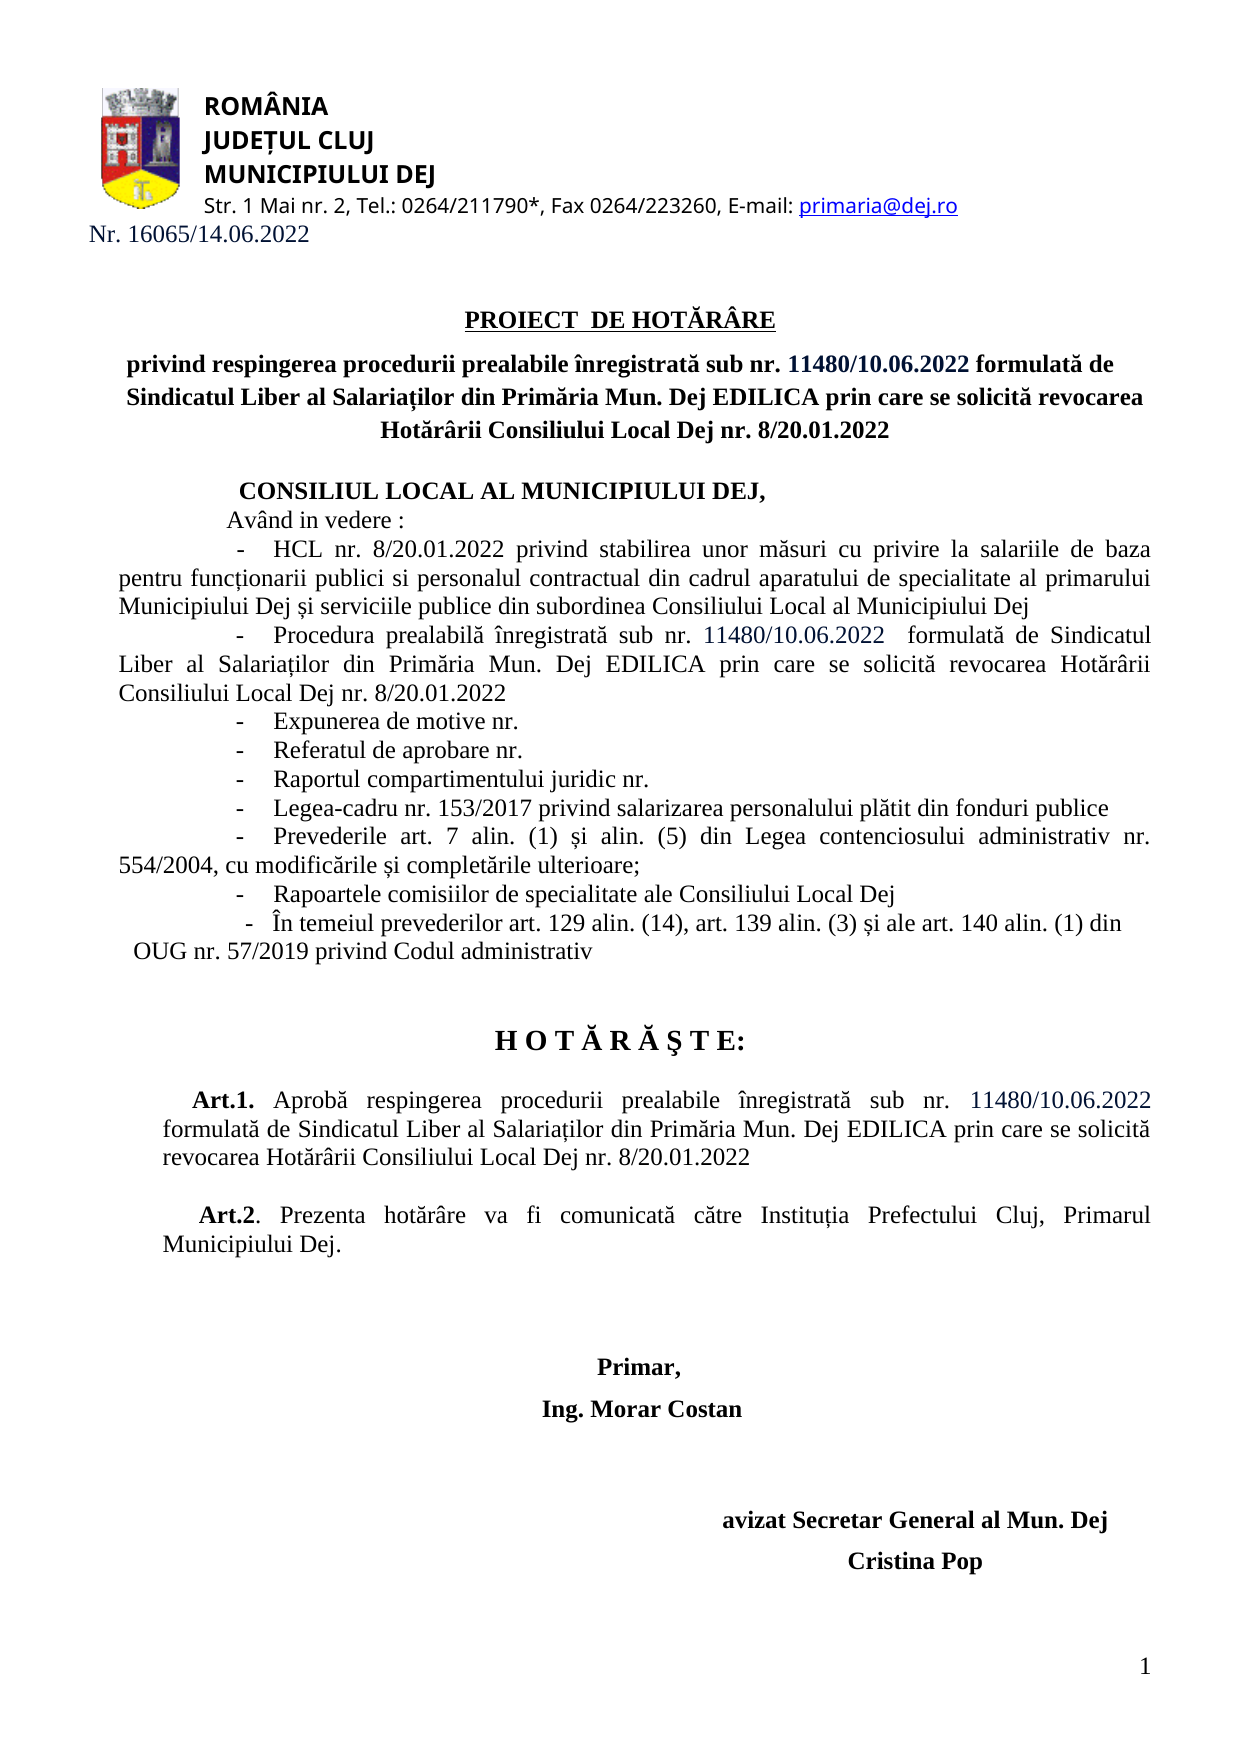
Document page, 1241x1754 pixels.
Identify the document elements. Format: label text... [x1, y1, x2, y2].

text Cristina Pop [606, 1546, 1152, 1575]
text avizat Secretar General al Mun. Dej [642, 1505, 1152, 1534]
text H O T Ă R Ă Ş T E: [89, 1023, 1152, 1056]
list Rapoartele comisiilor de specialitate ale Consiliului Local Dej [118, 879, 1152, 908]
text Primar, [126, 1352, 1152, 1381]
text Art.2. Prezenta hotărâre va fi comunicată către Instituția Prefectului Cluj, Primarul Municipiului Dej. [162, 1200, 1152, 1257]
text Nr. 16065/14.06.2022 [89, 219, 1152, 248]
text Având in vedere : [89, 505, 1152, 534]
list Procedura prealabilă înregistrată sub nr. 11480/10.06.2022 formulată de Sindicatul Liber al Salariaților din Primăria Mun. Dej EDILICA prin care se solicită revocarea Hotărârii Consiliului Local Dej nr. 8/20.01.2022 [118, 620, 1152, 706]
list HCL nr. 8/20.01.2022 privind stabilirea unor măsuri cu privire la salariile de baza pentru funcționarii publici si personalul contractual din cadrul aparatului de specialitate al primarului Municipiului Dej și serviciile publice din subordinea Consiliului Local al Municipiului Dej [118, 534, 1152, 620]
list Legea-cadru nr. 153/2017 privind salarizarea personalului plătit din fonduri publice [118, 793, 1152, 821]
text Ing. Morar Costan [126, 1394, 1152, 1422]
text PROIECT DE HOTĂRÂRE [89, 306, 1152, 334]
text - În temeiul prevederilor art. 129 alin. (14), art. 139 alin. (3) și ale art. 140 alin. (1) din OUG nr. 57/2019 privind Codul administrativ [89, 908, 1152, 965]
text privind respingerea procedurii prealabile înregistrată sub nr. 11480/10.06.2022 formulată de Sindicatul Liber al Salariaților din Primăria Mun. Dej EDILICA prin care se solicită revocarea Hotărârii Consiliului Local Dej nr. 8/20.01.2022 [89, 349, 1152, 443]
list Referatul de aprobare nr. [118, 735, 1152, 764]
list Raportul compartimentului juridic nr. [118, 764, 1152, 793]
list Expunerea de motive nr. [118, 706, 1152, 735]
picture [101, 88, 180, 209]
list Prevederile art. 7 alin. (1) și alin. (5) din Legea contenciosului administrativ nr. 554/2004, cu modificările și completările ulterioare; [118, 821, 1152, 879]
text Art.1. Aprobă respingerea procedurii prealabile înregistrată sub nr. 11480/10.06.2022 formulată de Sindicatul Liber al Salariaților din Primăria Mun. Dej EDILICA prin care se solicită revocarea Hotărârii Consiliului Local Dej nr. 8/20.01.2022 [162, 1085, 1152, 1171]
text CONSILIUL LOCAL AL MUNICIPIULUI DEJ, [89, 476, 1152, 505]
table_header [89, 89, 192, 219]
table_header ROMÂNIA JUDEŢUL CLUJ MUNICIPIULUI DEJ Str. 1 Mai nr. 2, Tel.: 0264/211790*, Fax 0264/223260, E-mail: primaria@dej.ro [193, 89, 1083, 219]
